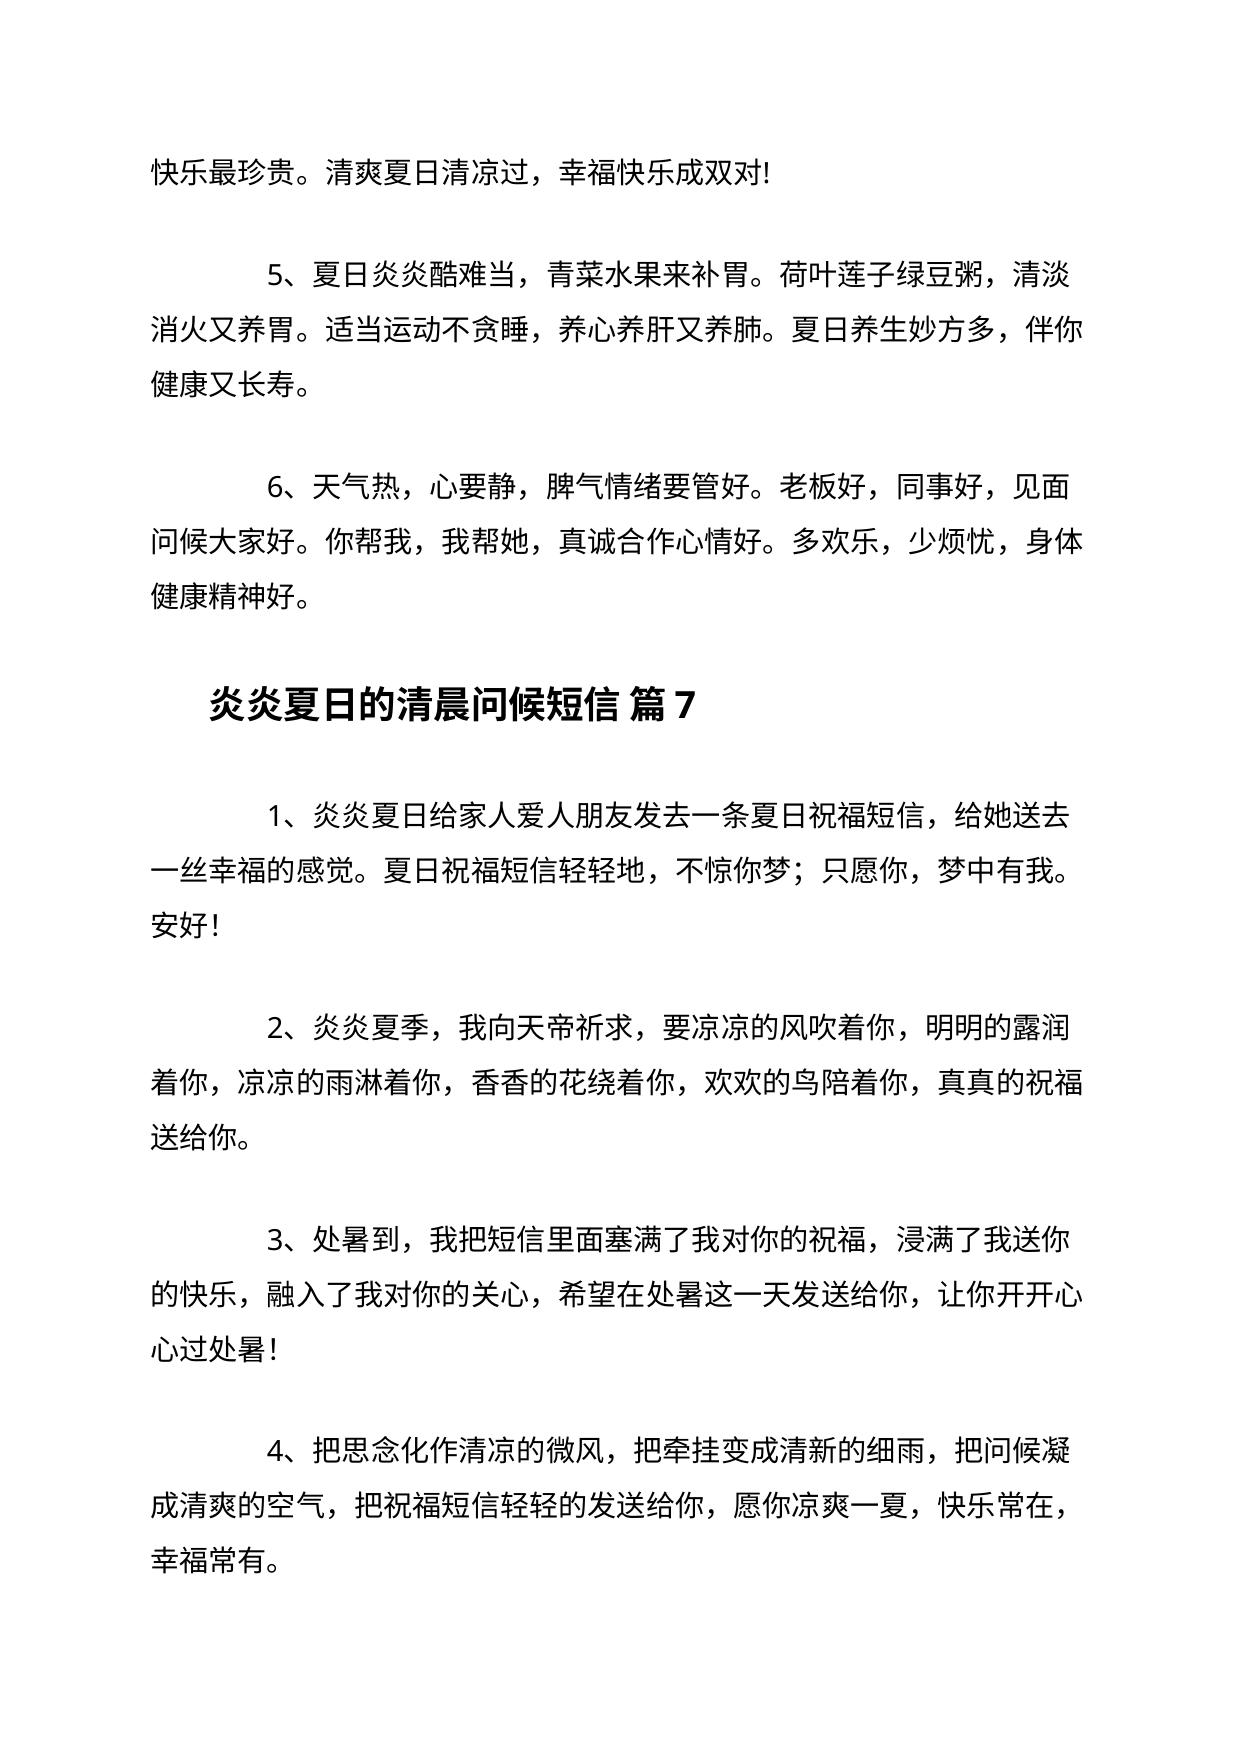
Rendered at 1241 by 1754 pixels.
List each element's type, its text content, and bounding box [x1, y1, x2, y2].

text 3、处暑到，我把短信里面塞满了我对你的祝福，浸满了我送你的快乐，融入了我对你的关心，希望在处暑这一天发送给你，让你开开心心过处暑！ [150, 1216, 1090, 1368]
text 炎炎夏日的清晨问候短信 篇7 [150, 675, 1090, 730]
text 4、把思念化作清凉的微风，把牵挂变成清新的细雨，把问候凝成清爽的空气，把祝福短信轻轻的发送给你，愿你凉爽一夏，快乐常在，幸福常有。 [150, 1428, 1090, 1580]
text 2、炎炎夏季，我向天帝祈求，要凉凉的风吹着你，明明的露润着你，凉凉的雨淋着你，香香的花绕着你，欢欢的鸟陪着你，真真的祝福送给你。 [150, 1004, 1090, 1157]
text 6、天气热，心要静，脾气情绪要管好。老板好，同事好，见面问候大家好。你帮我，我帮她，真诚合作心情好。多欢乐，少烦忧，身体健康精神好。 [150, 464, 1090, 616]
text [150, 150, 1090, 192]
text 5、夏日炎炎酷难当，青菜水果来补胃。荷叶莲子绿豆粥，清淡消火又养胃。适当运动不贪睡，养心养肝又养肺。夏日养生妙方多，伴你健康又长寿。 [150, 252, 1090, 404]
text 1、炎炎夏日给家人爱人朋友发去一条夏日祝福短信，给她送去一丝幸福的感觉。夏日祝福短信轻轻地，不惊你梦；只愿你，梦中有我。安好！ [150, 793, 1090, 945]
